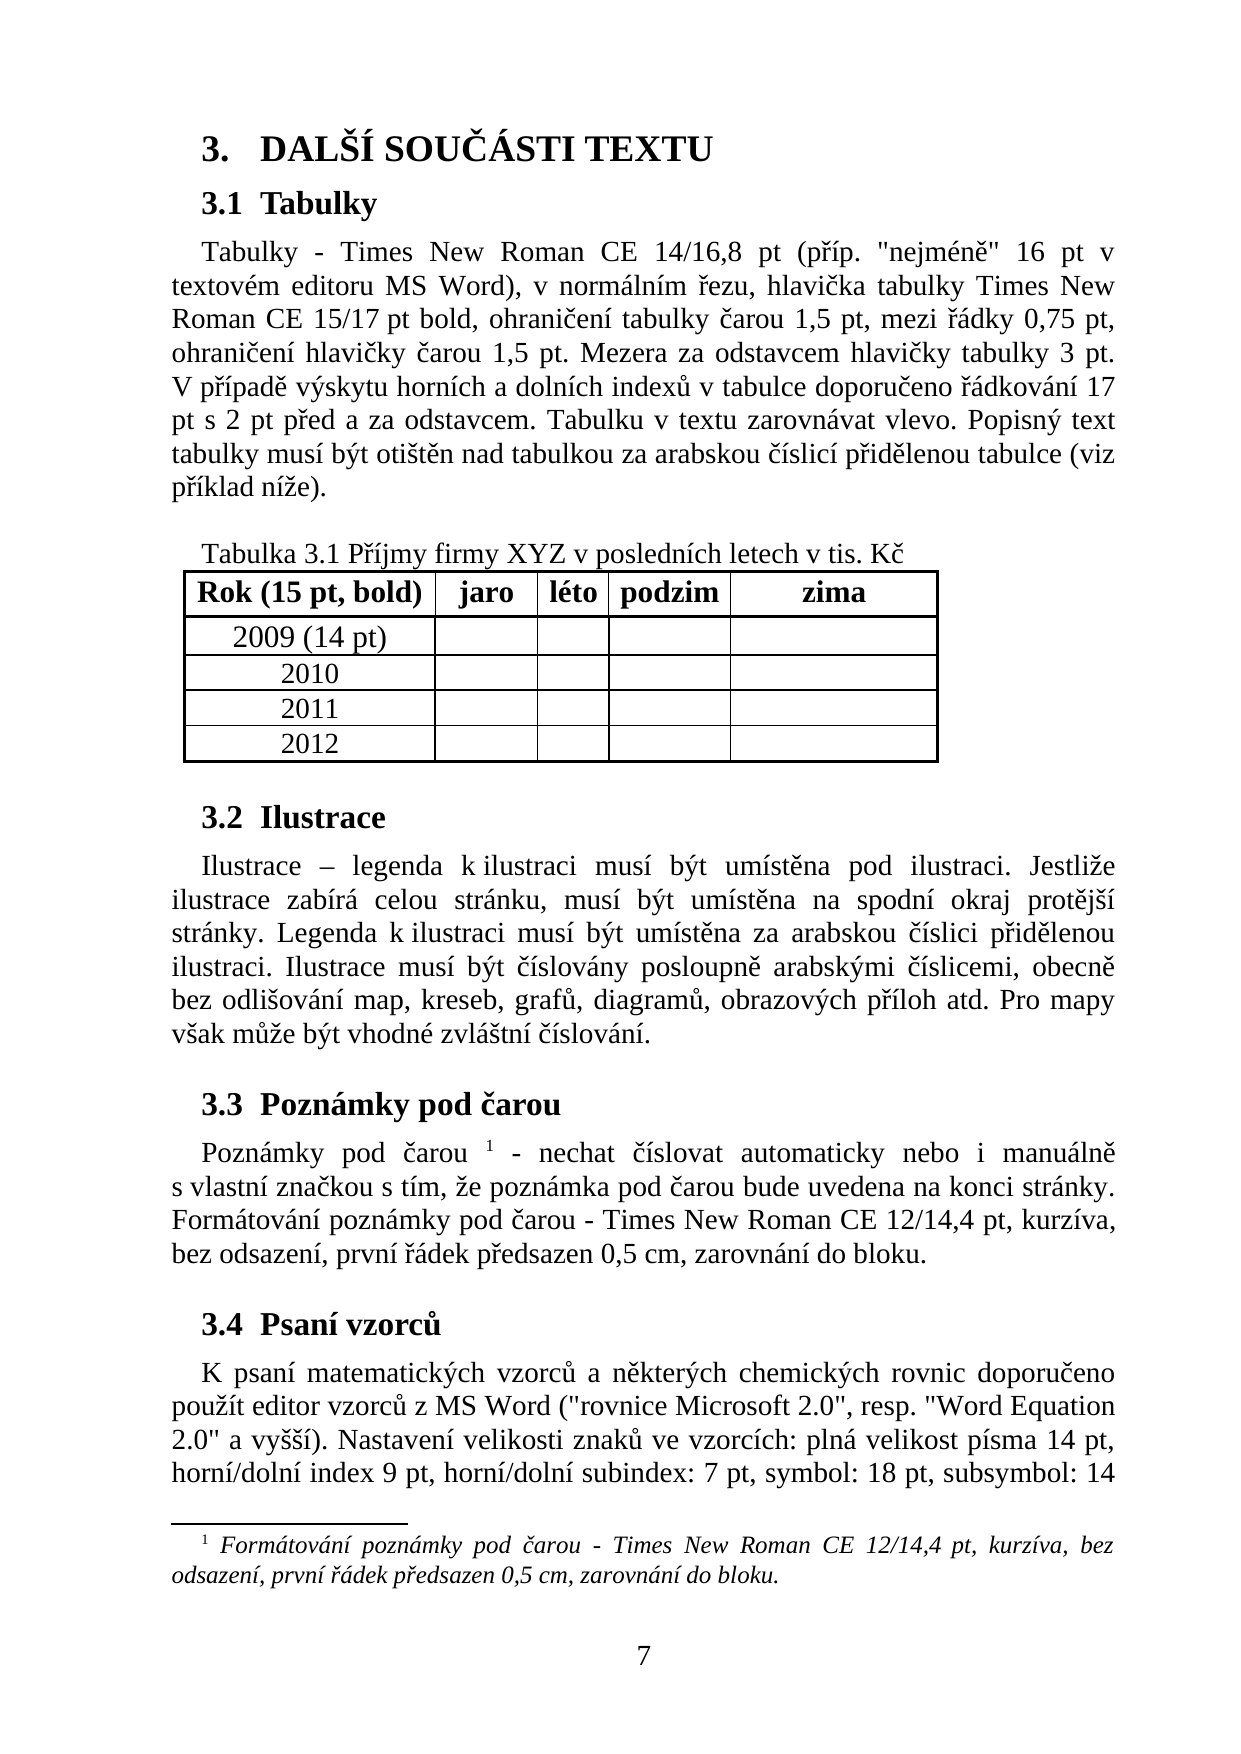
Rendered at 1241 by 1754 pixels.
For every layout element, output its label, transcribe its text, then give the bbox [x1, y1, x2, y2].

table_header podzim [609, 573, 730, 615]
subtitle DALŠÍ SOUČÁSTI TEXTU [201, 124, 1116, 170]
table_cell [436, 691, 537, 724]
subtitle Tabulky [201, 182, 1116, 222]
table_cell [610, 691, 730, 724]
table_cell [610, 656, 730, 689]
subtitle Poznámky pod čarou [201, 1083, 1116, 1123]
text Ilustrace – legenda k ilustraci musí být umístěna pod ilustraci. Jestliže ilustrace zabírá celou stránku, musí být umístěna na spodní okraj protější stránky. Legenda k ilustraci musí být umístěna za arabskou číslici přidělenou ilustraci. Ilustrace musí být číslovány posloupně arabskými číslicemi, obecně bez odlišování map, kreseb, grafů, diagramů, obrazových příloh atd. Pro mapy však může být vhodné zvláštní číslování. [171, 848, 1116, 1049]
subtitle Ilustrace [201, 796, 1116, 836]
table_cell [538, 618, 608, 654]
table_header jaro [436, 573, 537, 615]
table_cell [731, 726, 936, 759]
table_cell [538, 691, 608, 724]
table_cell [538, 656, 608, 689]
table_header Rok (15 pt, bold) [186, 573, 435, 615]
table_header léto [538, 573, 608, 615]
table_cell [610, 726, 730, 759]
text Tabulka 3.1 Příjmy firmy XYZ v posledních letech v tis. Kč [171, 536, 1116, 570]
subtitle Psaní vzorců [201, 1303, 1116, 1342]
text Tabulky - Times New Roman CE 14/16,8 pt (příp. "nejméně" 16 pt v textovém editoru MS Word), v normálním řezu, hlavička tabulky Times New Roman CE 15/17 pt bold, ohraničení tabulky čarou 1,5 pt, mezi řádky 0,75 pt, ohraničení hlavičky čarou 1,5 pt. Mezera za odstavcem hlavičky tabulky 3 pt. V případě výskytu horních a dolních indexů v tabulce doporučeno řádkování 17 pt s 2 pt před a za odstavcem. Tabulku v textu zarovnávat vlevo. Popisný text tabulky musí být otištěn nad tabulkou za arabskou číslicí přidělenou tabulce (viz příklad níže). [171, 234, 1116, 503]
table_cell 2012 [186, 726, 434, 759]
table_cell [731, 618, 936, 654]
table_cell [436, 618, 537, 654]
table_cell [731, 656, 936, 689]
table_cell [436, 726, 537, 759]
table_cell [538, 726, 608, 759]
table_cell 2009 (14 pt) [186, 618, 434, 654]
table_cell 2010 [186, 656, 434, 689]
table_cell [436, 656, 537, 689]
table_cell [610, 618, 730, 654]
table_header zima [731, 573, 936, 615]
table_cell [731, 691, 936, 724]
table_cell 2011 [186, 691, 434, 724]
text Poznámky pod čarou - nechat číslovat automaticky nebo i manuálně s vlastní značkou s tím, že poznámka pod čarou bude uvedena na konci stránky. Formátování poznámky pod čarou - Times New Roman CE 12/14,4 pt, kurzíva, bez odsazení, první řádek předsazen 0,5 cm, zarovnání do bloku. [171, 1135, 1116, 1269]
